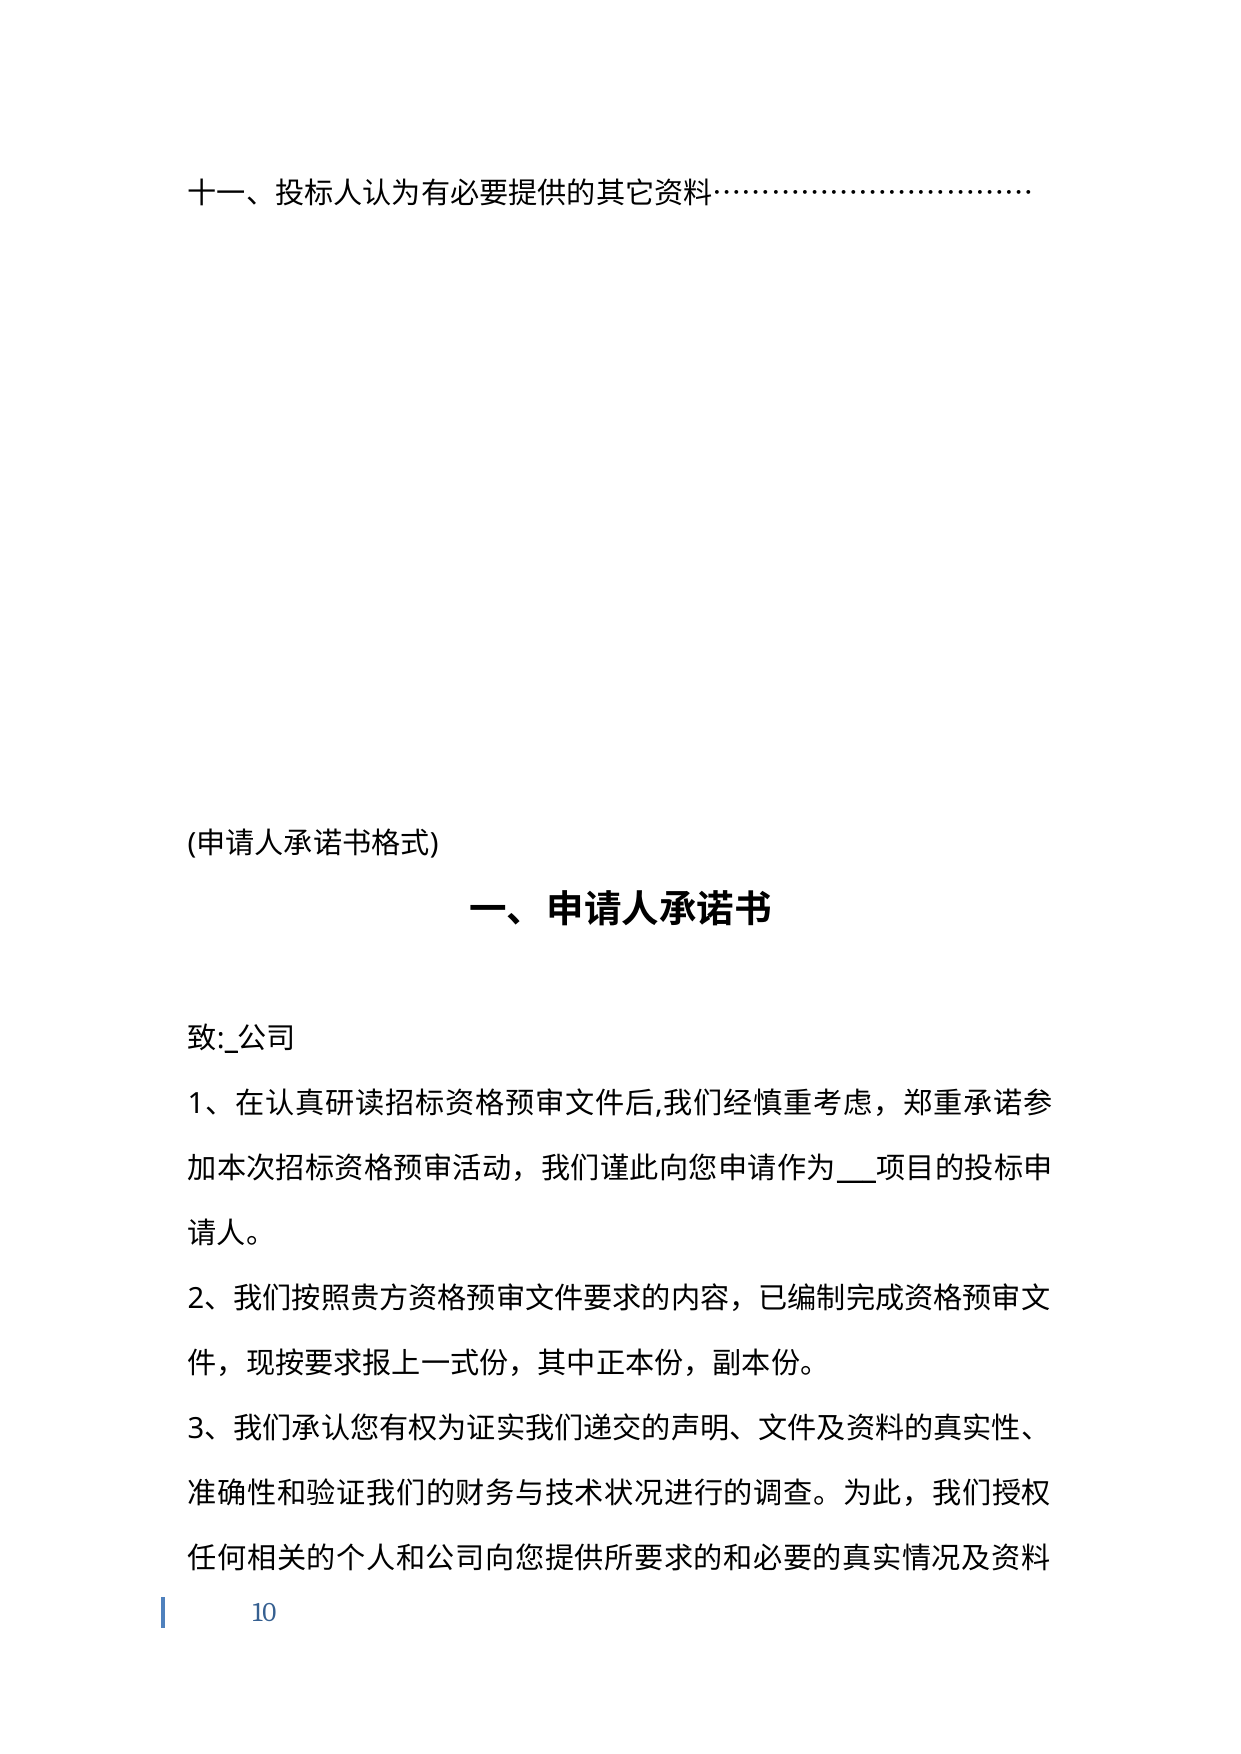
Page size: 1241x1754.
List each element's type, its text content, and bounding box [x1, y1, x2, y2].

list 申请人承诺书 [187, 873, 1053, 938]
text 1、在认真研读招标资格预审文件后,我们经慎重考虑，郑重承诺参加本次招标资格预审活动，我们谨此向您申请作为___项目的投标申请人。 [187, 1068, 1053, 1263]
text (申请人承诺书格式) [187, 808, 1053, 873]
text 2、我们按照贵方资格预审文件要求的内容，已编制完成资格预审文件，现按要求报上一式份，其中正本份，副本份。 [187, 1263, 1053, 1393]
text 致:_公司 [187, 1003, 1053, 1068]
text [187, 1393, 1053, 1588]
text 十一、投标人认为有必要提供的其它资料…………………………… [187, 158, 1053, 223]
